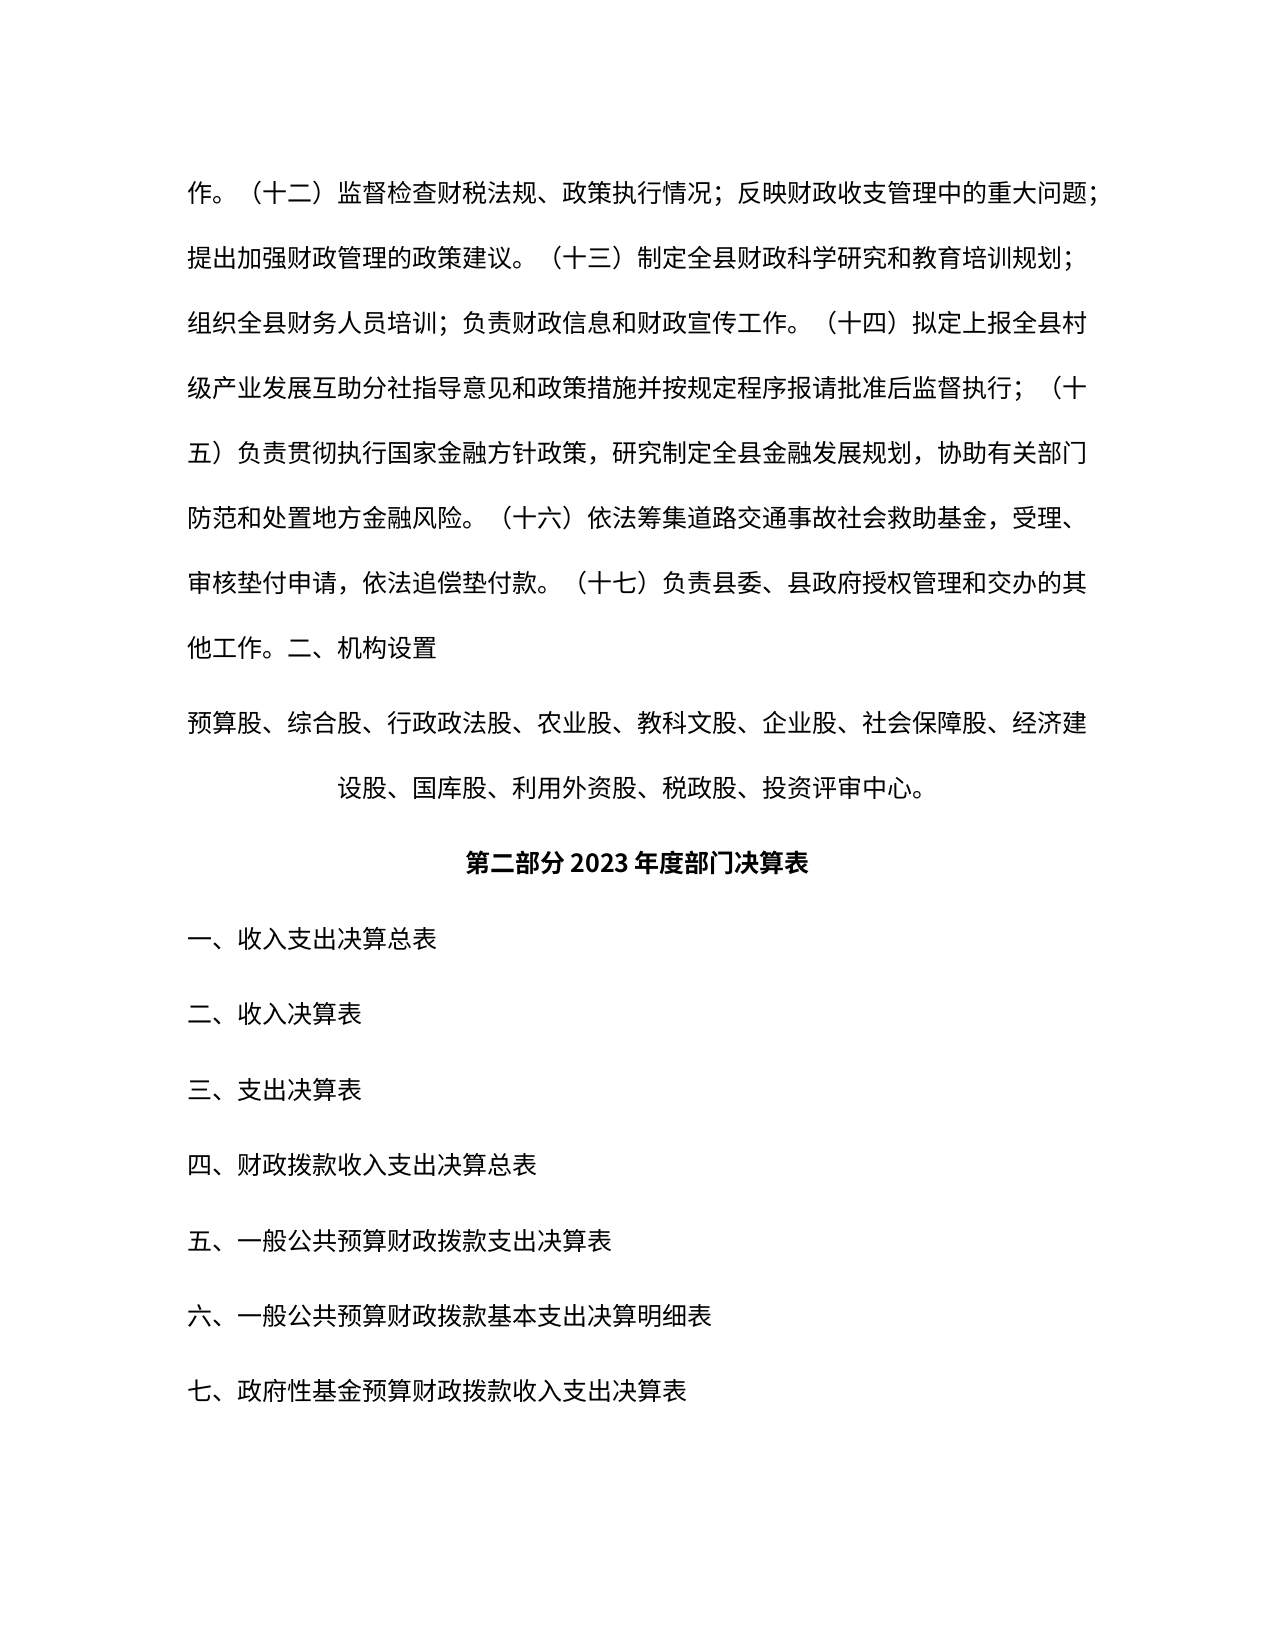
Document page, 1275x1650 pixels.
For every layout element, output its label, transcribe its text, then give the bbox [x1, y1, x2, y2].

text 三、支出决算表 [187, 1056, 1087, 1121]
text 六、一般公共预算财政拨款基本支出决算明细表 [187, 1282, 1087, 1347]
text 四、财政拨款收入支出决算总表 [187, 1131, 1087, 1196]
text 二、收入决算表 [187, 980, 1087, 1045]
text 预算股、综合股、行政政法股、农业股、教科文股、企业股、社会保障股、经济建设股、国库股、利用外资股、税政股、投资评审中心。 [187, 689, 1087, 819]
text 七、政府性基金预算财政拨款收入支出决算表 [187, 1357, 1087, 1422]
text 第二部分2023年度部门决算表 [187, 829, 1087, 894]
text 一、收入支出决算总表 [187, 905, 1087, 970]
text 五、一般公共预算财政拨款支出决算表 [187, 1207, 1087, 1272]
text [187, 159, 1087, 679]
